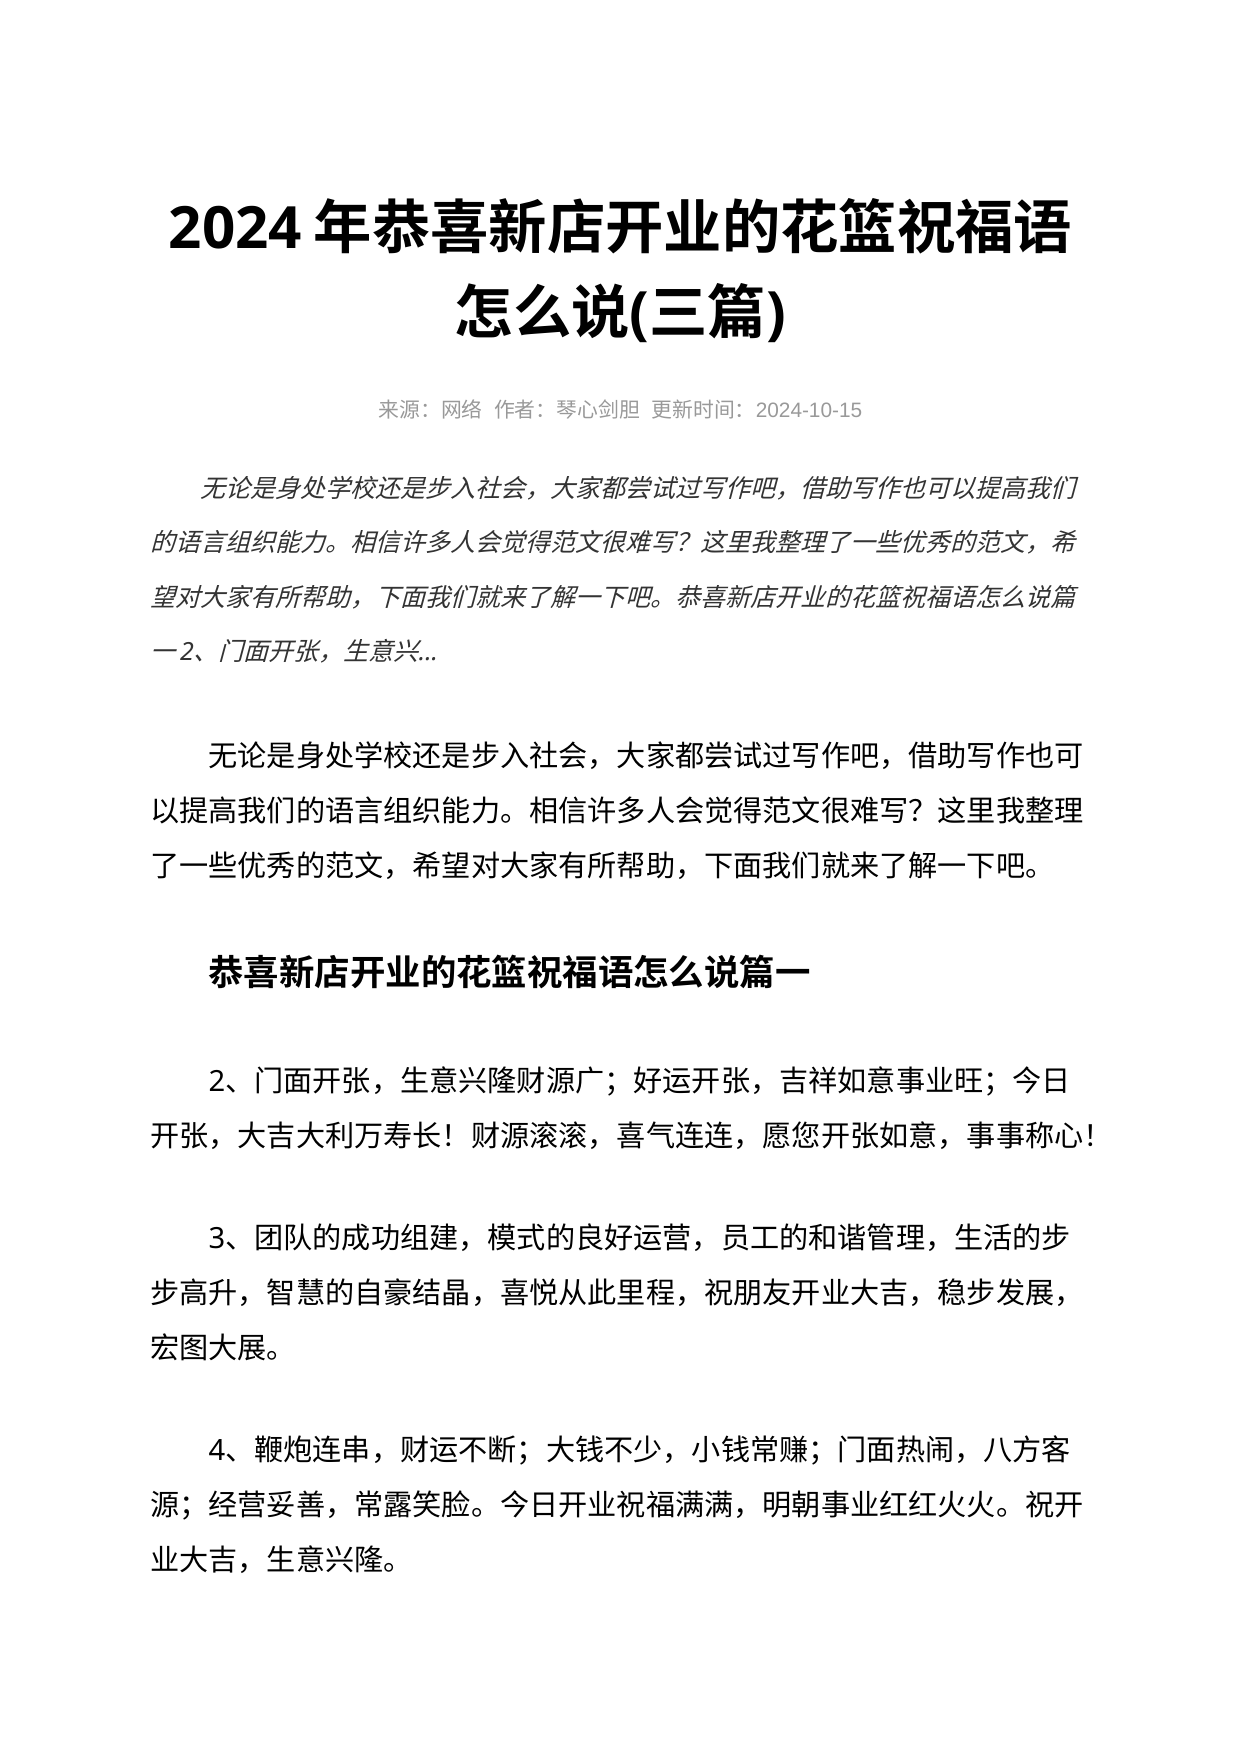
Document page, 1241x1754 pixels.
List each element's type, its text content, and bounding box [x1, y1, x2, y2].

text 来源：网络 作者：琴心剑胆 更新时间：2024-10-15 [150, 398, 1090, 422]
text 恭喜新店开业的花篮祝福语怎么说篇一 [150, 944, 1090, 996]
text 无论是身处学校还是步入社会，大家都尝试过写作吧，借助写作也可以提高我们的语言组织能力。相信许多人会觉得范文很难写？这里我整理了一些优秀的范文，希望对大家有所帮助，下面我们就来了解一下吧。 [150, 733, 1090, 885]
text 3、团队的成功组建，模式的良好运营，员工的和谐管理，生活的步步高升，智慧的自豪结晶，喜悦从此里程，祝朋友开业大吉，稳步发展，宏图大展。 [150, 1215, 1090, 1367]
subtitle 2024年恭喜新店开业的花篮祝福语怎么说(三篇) [150, 181, 1090, 351]
text 2、门面开张，生意兴隆财源广；好运开张，吉祥如意事业旺；今日开张，大吉大利万寿长！财源滚滚，喜气连连，愿您开张如意，事事称心！ [150, 1058, 1090, 1155]
text 4、鞭炮连串，财运不断；大钱不少，小钱常赚；门面热闹，八方客源；经营妥善，常露笑脸。今日开业祝福满满，明朝事业红红火火。祝开业大吉，生意兴隆。 [150, 1426, 1090, 1578]
text 无论是身处学校还是步入社会，大家都尝试过写作吧，借助写作也可以提高我们的语言组织能力。相信许多人会觉得范文很难写？这里我整理了一些优秀的范文，希望对大家有所帮助，下面我们就来了解一下吧。恭喜新店开业的花篮祝福语怎么说篇一2、门面开张，生意兴... [150, 468, 1090, 668]
